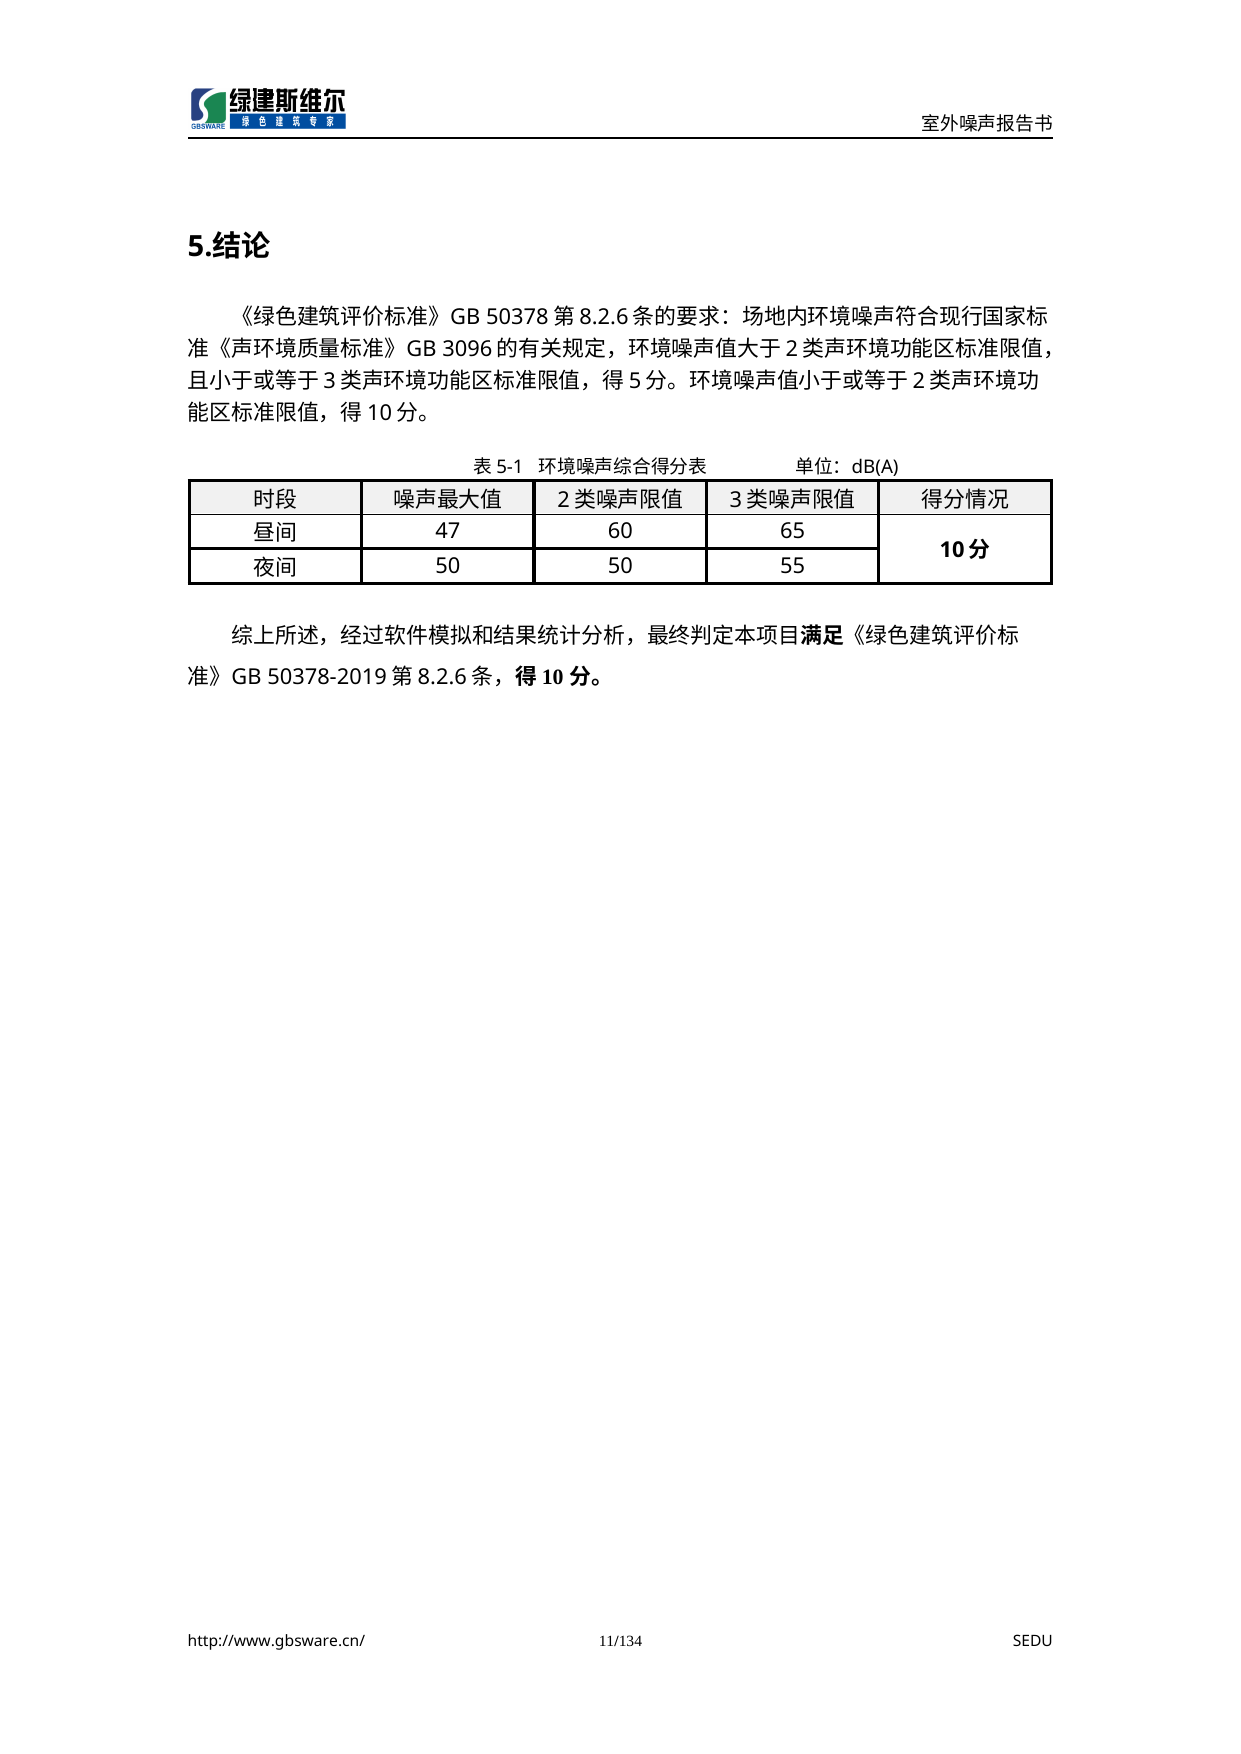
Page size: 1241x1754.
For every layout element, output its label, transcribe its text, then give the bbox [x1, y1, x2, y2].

table_cell 50 [363, 550, 532, 582]
table_cell 47 [363, 515, 532, 547]
table_cell 夜间 [191, 550, 360, 582]
table_header 噪声最大值 [363, 482, 532, 513]
picture [187, 88, 347, 130]
subtitle 5.结论 [187, 223, 1053, 265]
table_cell 55 [708, 550, 877, 582]
table_header 3类噪声限值 [708, 482, 877, 513]
table_header 得分情况 [880, 482, 1050, 513]
text 综上所述，经过软件模拟和结果统计分析，最终判定本项目满足《绿色建筑评价标准》GB 50378-2019第8.2.6条，得 10 分。 [187, 610, 1053, 693]
table_cell 60 [536, 515, 705, 547]
table_cell 65 [708, 515, 877, 547]
text 《绿色建筑评价标准》GB 50378第8.2.6条的要求：场地内环境噪声符合现行国家标准《声环境质量标准》GB 3096的有关规定，环境噪声值大于2类声环境功能区标准限值，且小于或等于3类声环境功能区标准限值，得5分。环境噪声值小于或等于2类声环境功能区标准限值，得10分。 [187, 299, 1053, 426]
table_cell 10分 [880, 515, 1050, 582]
table_cell 昼间 [191, 515, 360, 547]
text 表5-1 环境噪声综合得分表 单位：dB(A) [187, 451, 1053, 479]
table_cell 50 [536, 550, 705, 582]
table_header 时段 [191, 482, 360, 513]
table_header 2类噪声限值 [536, 482, 705, 513]
